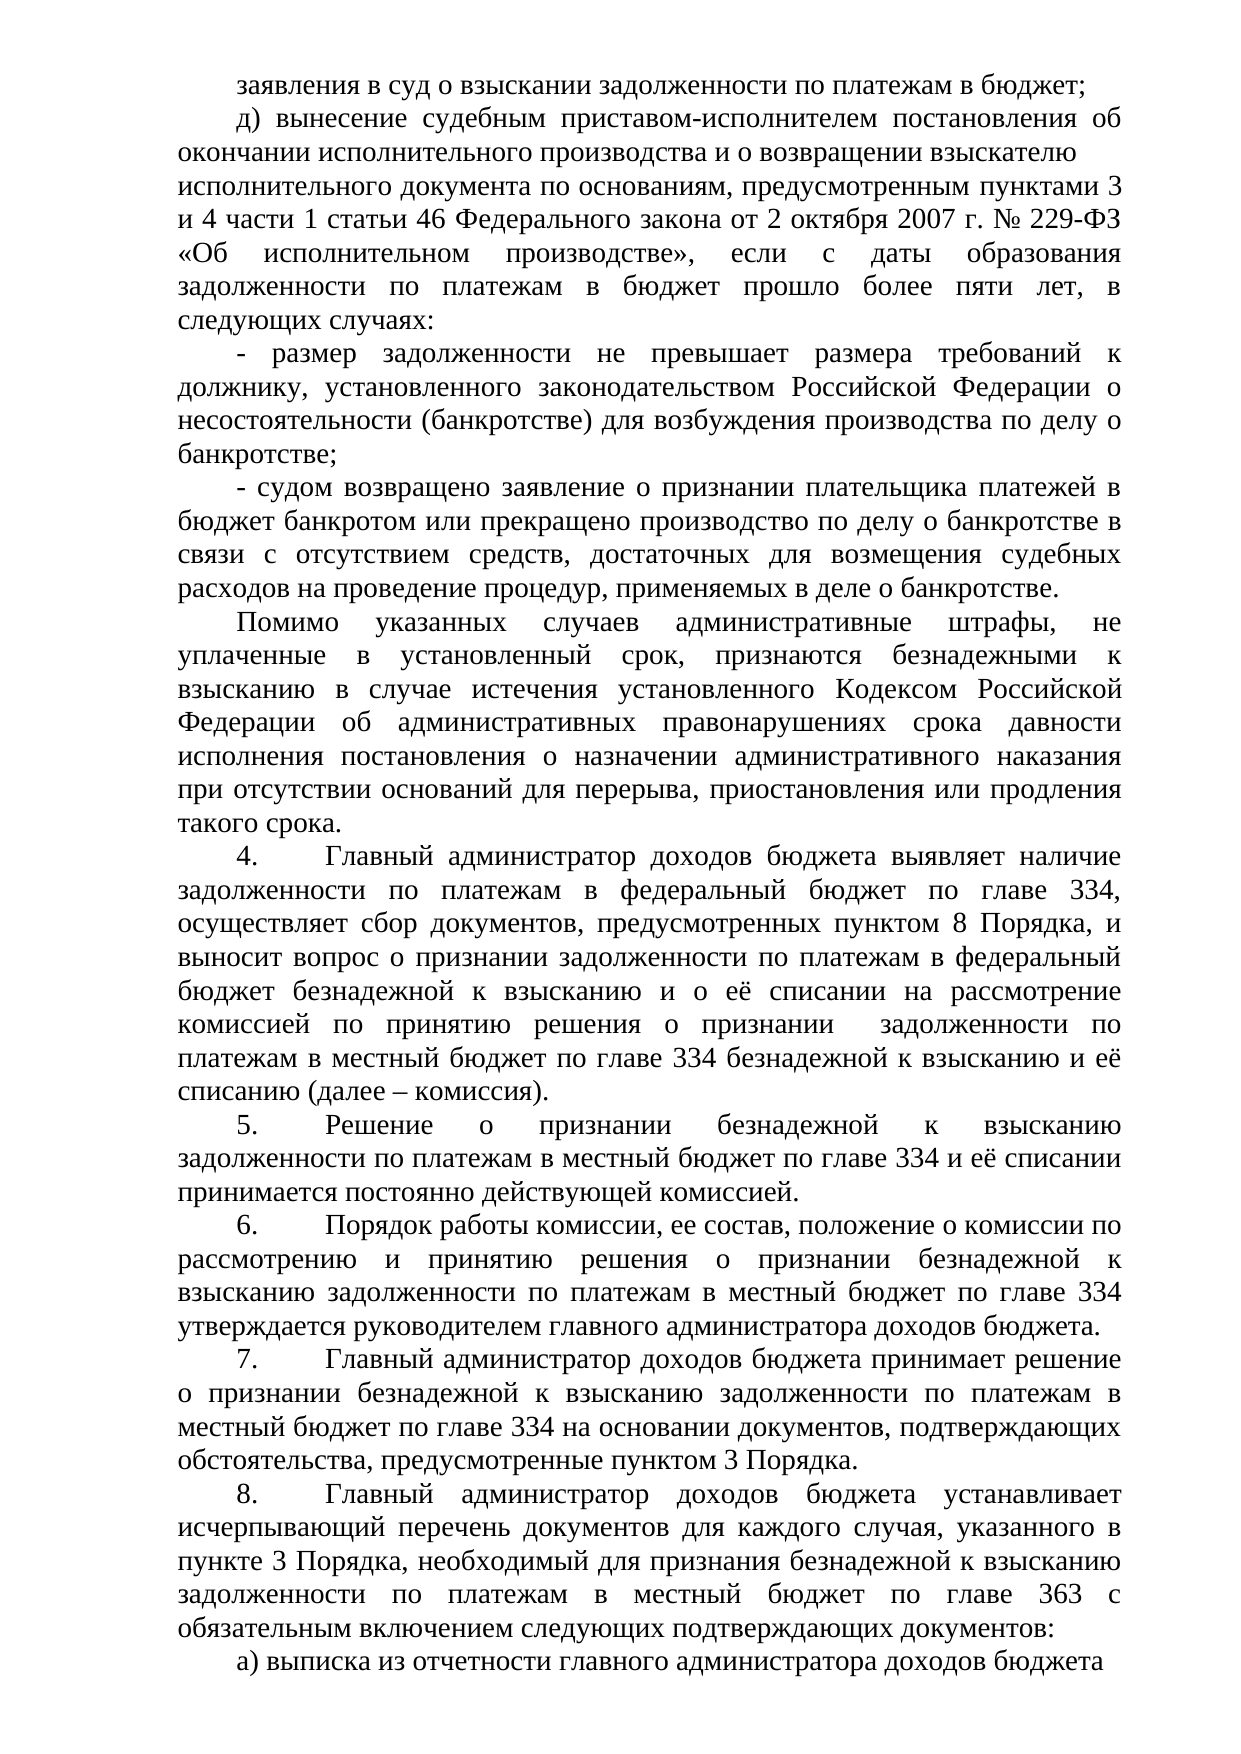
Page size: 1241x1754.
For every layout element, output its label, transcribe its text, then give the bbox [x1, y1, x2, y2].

title д) вынесение судебным приставом-исполнителем постановления об окончании исполнительного производства и о возвращении взыскателю [177, 101, 1122, 168]
title заявления в суд о взыскании задолженности по платежам в бюджет; [177, 67, 1122, 101]
title Решение о признании безнадежной к взысканию задолженности по платежам в местный бюджет по главе 334 и её списании принимается постоянно действующей комиссией. [177, 1107, 1122, 1207]
title Главный администратор доходов бюджета принимает решение о признании безнадежной к взысканию задолженности по платежам в местный бюджет по главе 334 на основании документов, подтверждающих обстоятельства, предусмотренные пунктом 3 Порядка. [177, 1342, 1122, 1476]
title - размер задолженности не превышает размера требований к должнику, установленного законодательством Российской Федерации о несостоятельности (банкротстве) для возбуждения производства по делу о банкротстве; [177, 335, 1122, 469]
title Помимо указанных случаев административные штрафы, не уплаченные в установленный срок, признаются безнадежными к взысканию в случае истечения установленного Кодексом Российской Федерации об административных правонарушениях срока давности исполнения постановления о назначении административного наказания при отсутствии оснований для перерыва, приостановления или продления такого срока. [177, 604, 1122, 838]
title - судом возвращено заявление о признании плательщика платежей в бюджет банкротом или прекращено производство по делу о банкротстве в связи с отсутствием средств, достаточных для возмещения судебных расходов на проведение процедур, применяемых в деле о банкротстве. [177, 469, 1122, 604]
title Главный администратор доходов бюджета устанавливает исчерпывающий перечень документов для каждого случая, указанного в пункте 3 Порядка, необходимый для признания безнадежной к взысканию задолженности по платежам в местный бюджет по главе 363 с обязательным включением следующих подтверждающих документов: [177, 1476, 1122, 1643]
title исполнительного документа по основаниям, предусмотренным пунктами 3 и 4 части 1 статьи 46 Федерального закона от 2 октября 2007 г. № 229-ФЗ «Об исполнительном производстве», если с даты образования задолженности по платежам в бюджет прошло более пяти лет, в следующих случаях: [177, 168, 1122, 335]
title Порядок работы комиссии, ее состав, положение о комиссии по рассмотрению и принятию решения о признании безнадежной к взысканию задолженности по платежам в местный бюджет по главе 334 утверждается руководителем главного администратора доходов бюджета. [177, 1207, 1122, 1342]
title Главный администратор доходов бюджета выявляет наличие задолженности по платежам в федеральный бюджет по главе 334, осуществляет сбор документов, предусмотренных пунктом 8 Порядка, и выносит вопрос о признании задолженности по платежам в федеральный бюджет безнадежной к взысканию и о её списании на рассмотрение комиссией по принятию решения о признании задолженности по платежам в местный бюджет по главе 334 безнадежной к взысканию и её списанию (далее – комиссия). [177, 838, 1122, 1107]
title а) выписка из отчетности главного администратора доходов бюджета [236, 1643, 1122, 1677]
